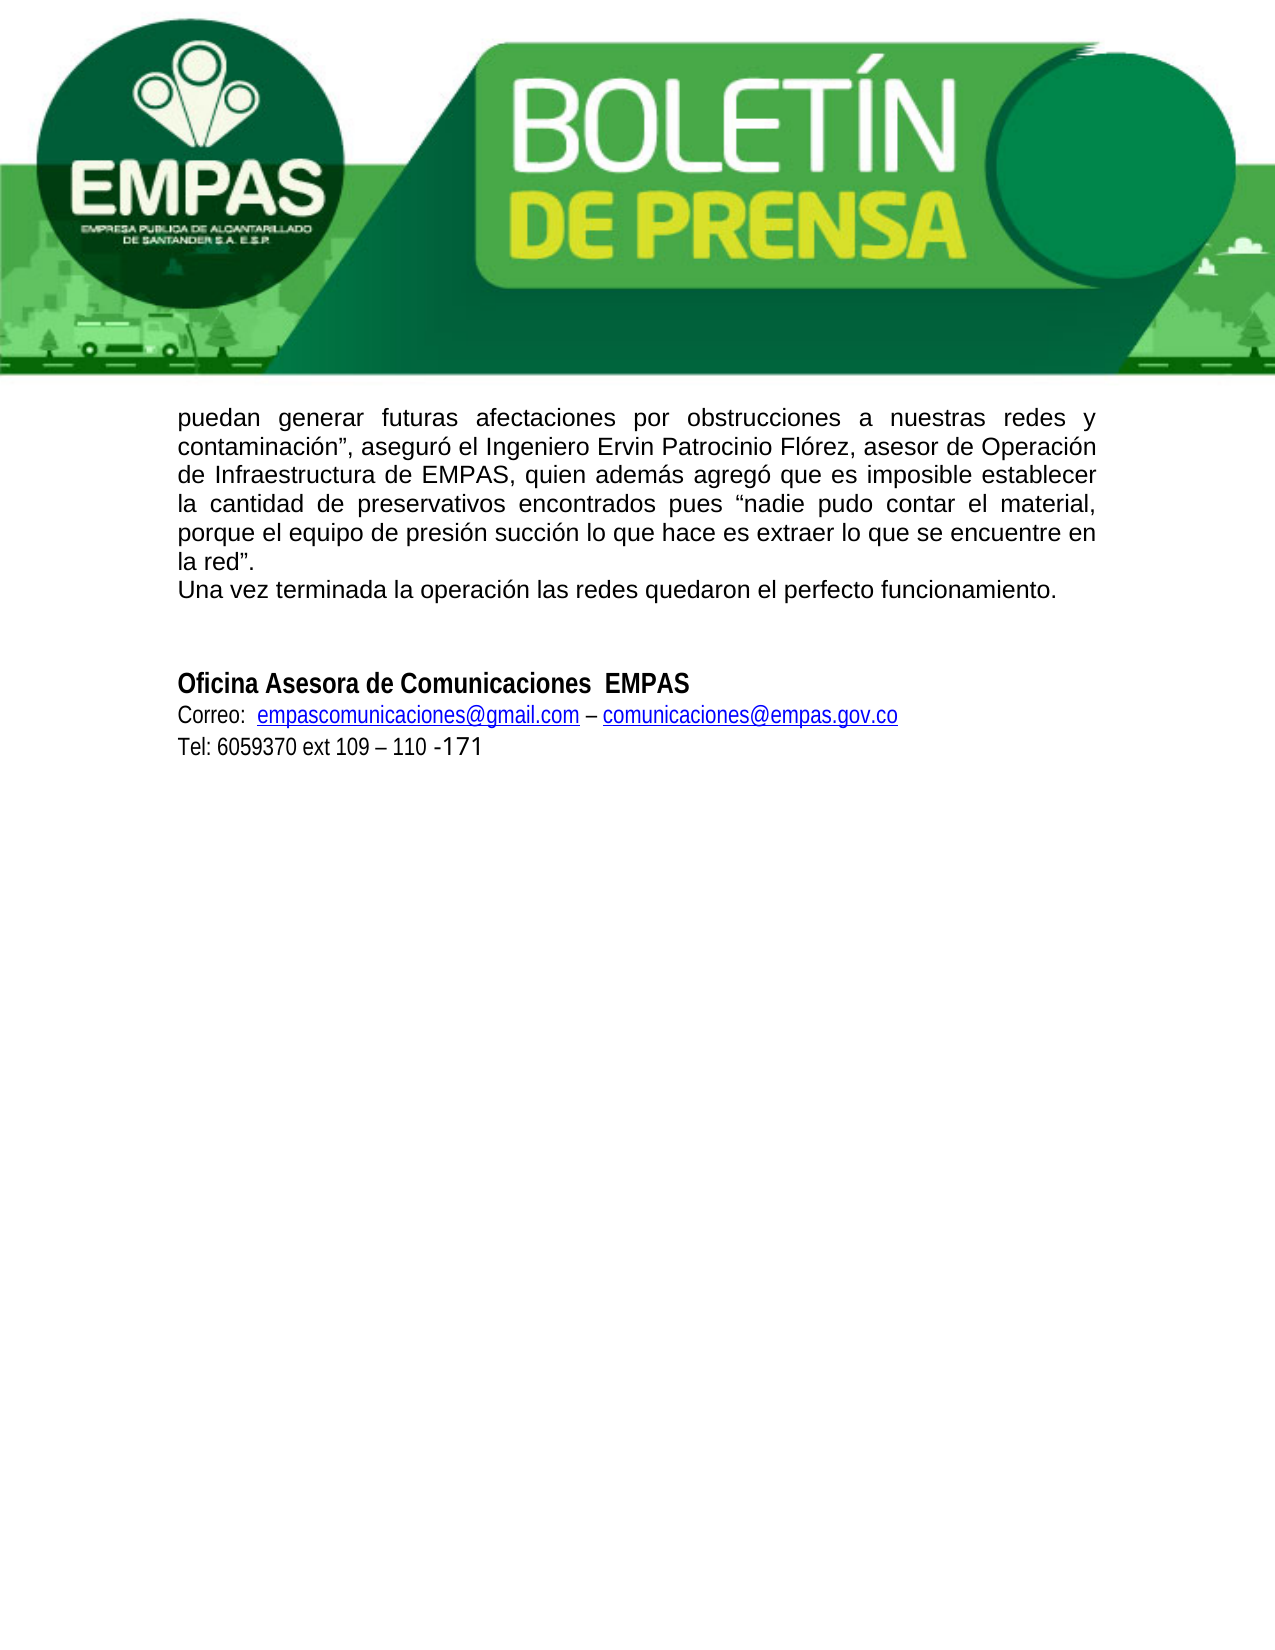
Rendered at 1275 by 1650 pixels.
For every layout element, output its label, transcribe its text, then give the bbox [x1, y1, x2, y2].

text Oficina Asesora de Comunicaciones EMPAS [177, 666, 1098, 700]
text Una vez terminada la operación las redes quedaron el perfecto funcionamiento. [177, 575, 1098, 604]
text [177, 148, 1098, 575]
text Correo: empascomunicaciones@gmail.com – comunicaciones@empas.gov.co [177, 700, 1098, 728]
text Tel: 6059370 ext 109 – 110 -171 [177, 728, 1098, 762]
picture [0, 0, 1275, 403]
